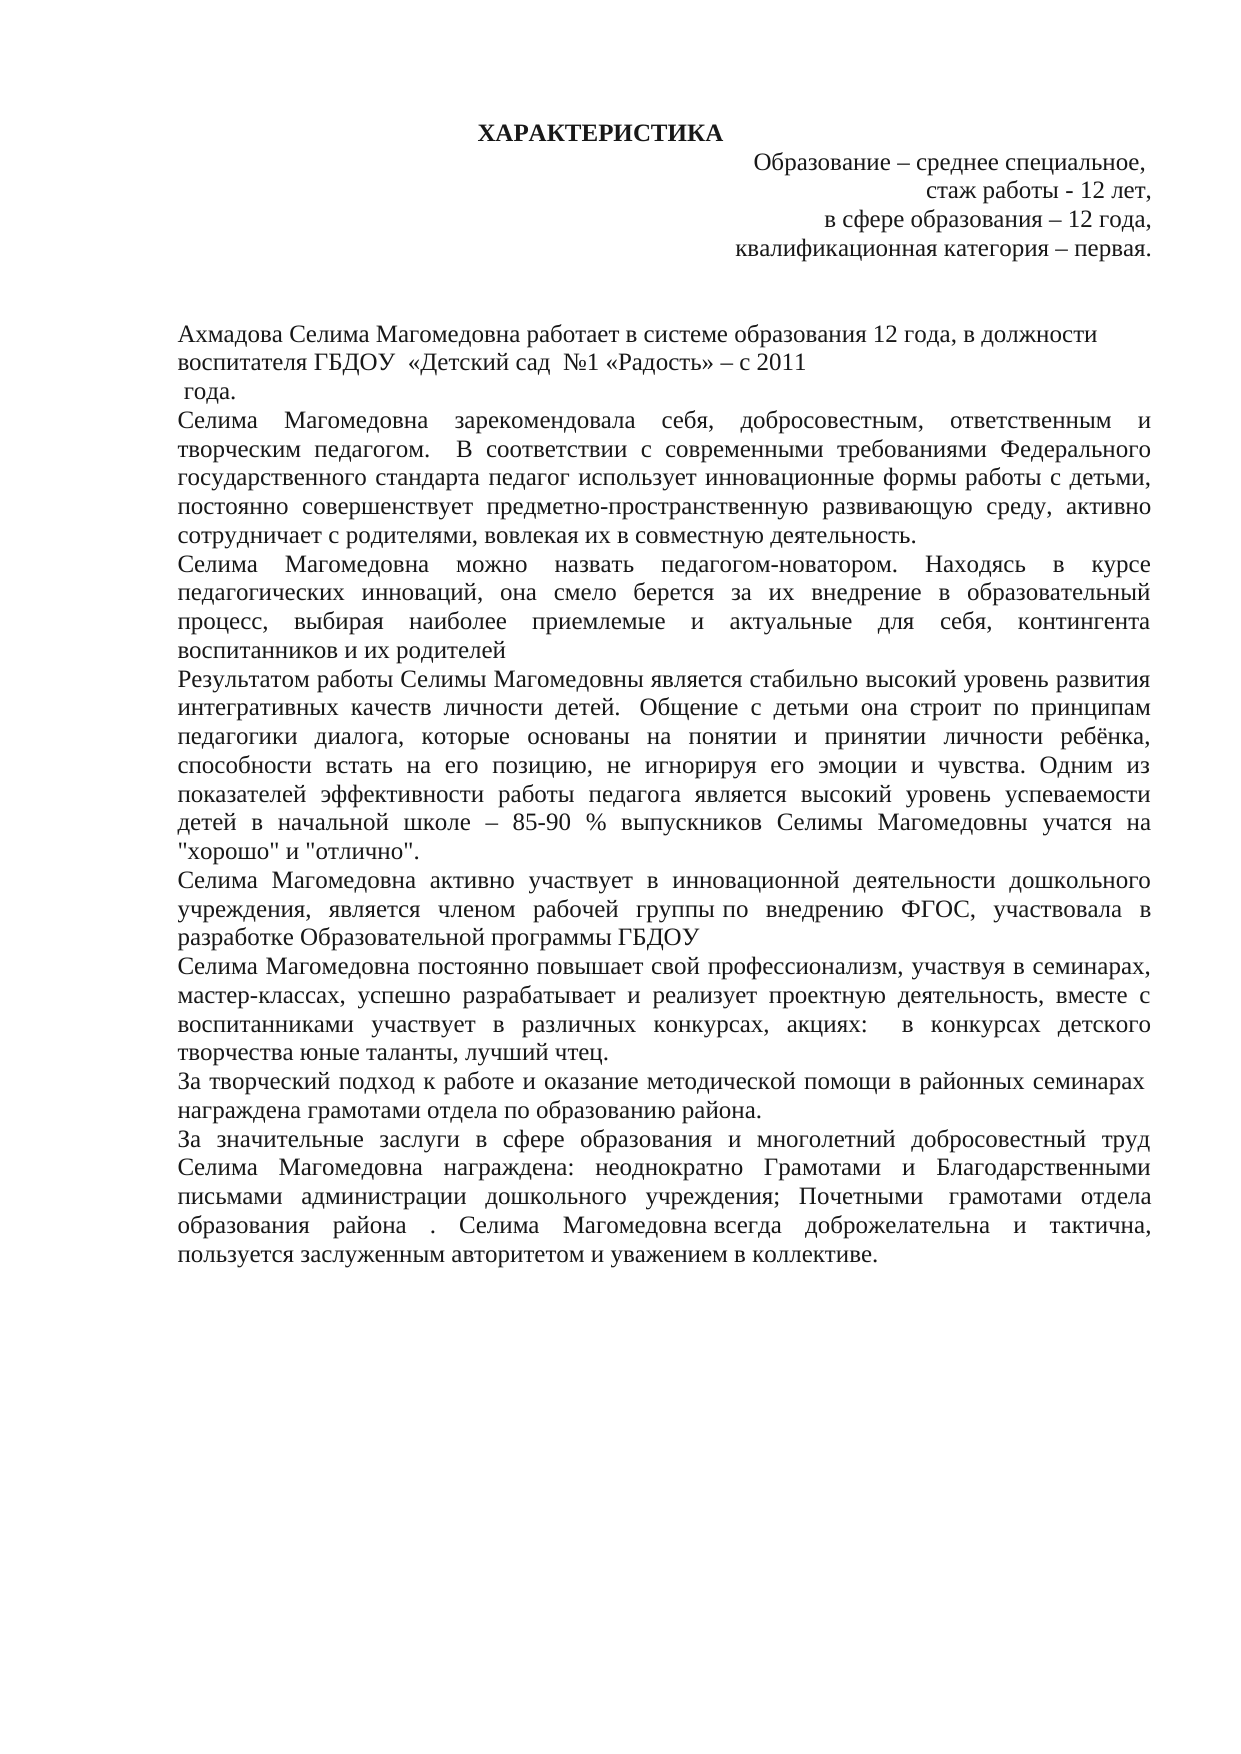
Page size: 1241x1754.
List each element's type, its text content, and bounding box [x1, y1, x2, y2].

text Результатом работы Селимы Магомедовны является стабильно высокий уровень развития интегративных качеств личности детей. Общение с детьми она строит по принципам педагогики диалога, которые основаны на понятии и принятии личности ребёнка, способности встать на его позицию, не игнорируя его эмоции и чувства. Одним из показателей эффективности работы педагога является высокий уровень успеваемости детей в начальной школе – 85-90 % выпускников Селимы Магомедовны учатся на "хорошо" и "отлично". [177, 664, 1152, 865]
text Образование – среднее специальное, [177, 147, 1152, 176]
text Селима Магомедовна зарекомендовала себя, добросовестным, ответственным и творческим педагогом. В соответствии с современными требованиями Федерального государственного стандарта педагог использует инновационные формы работы с детьми, постоянно совершенствует предметно-пространственную развивающую среду, активно сотрудничает с родителями, вовлекая их в совместную деятельность. [177, 405, 1152, 549]
text Селима Магомедовна активно участвует в инновационной деятельности дошкольного учреждения, является членом рабочей группы по внедрению ФГОС, участвовала в разработке Образовательной программы ГБДОУ [177, 865, 1152, 951]
text Селима Магомедовна можно назвать педагогом-новатором. Находясь в курсе педагогических инноваций, она смело берется за их внедрение в образовательный процесс, выбирая наиболее приемлемые и актуальные для себя, контингента воспитанников и их родителей [177, 549, 1152, 664]
text За творческий подход к работе и оказание методической помощи в районных семинарах награждена грамотами отдела по образованию района. [177, 1066, 1152, 1124]
text ХАРАКТЕРИСТИКА [177, 118, 1152, 147]
text Ахмадова Селима Магомедовна работает в системе образования 12 года, в должности воспитателя ГБДОУ «Детский сад №1 «Радость» – с 2011 [177, 319, 1152, 376]
text За значительные заслуги в сфере образования и многолетний добросовестный труд Селима Магомедовна награждена: неоднократно Грамотами и Благодарственными письмами администрации дошкольного учреждения; Почетными грамотами отдела образования района . Селима Магомедовна всегда доброжелательна и тактична, пользуется заслуженным авторитетом и уважением в коллективе. [177, 1124, 1152, 1267]
text года. [177, 376, 1152, 405]
text в сфере образования – 12 года, квалификационная категория – первая. [177, 204, 1152, 319]
text Селима Магомедовна постоянно повышает свой профессионализм, участвуя в семинарах, мастер-классах, успешно разрабатывает и реализует проектную деятельность, вместе с воспитанниками участвует в различных конкурсах, акциях: в конкурсах детского творчества юные таланты, лучший чтец. [177, 951, 1152, 1066]
text стаж работы - 12 лет, [177, 176, 1152, 204]
